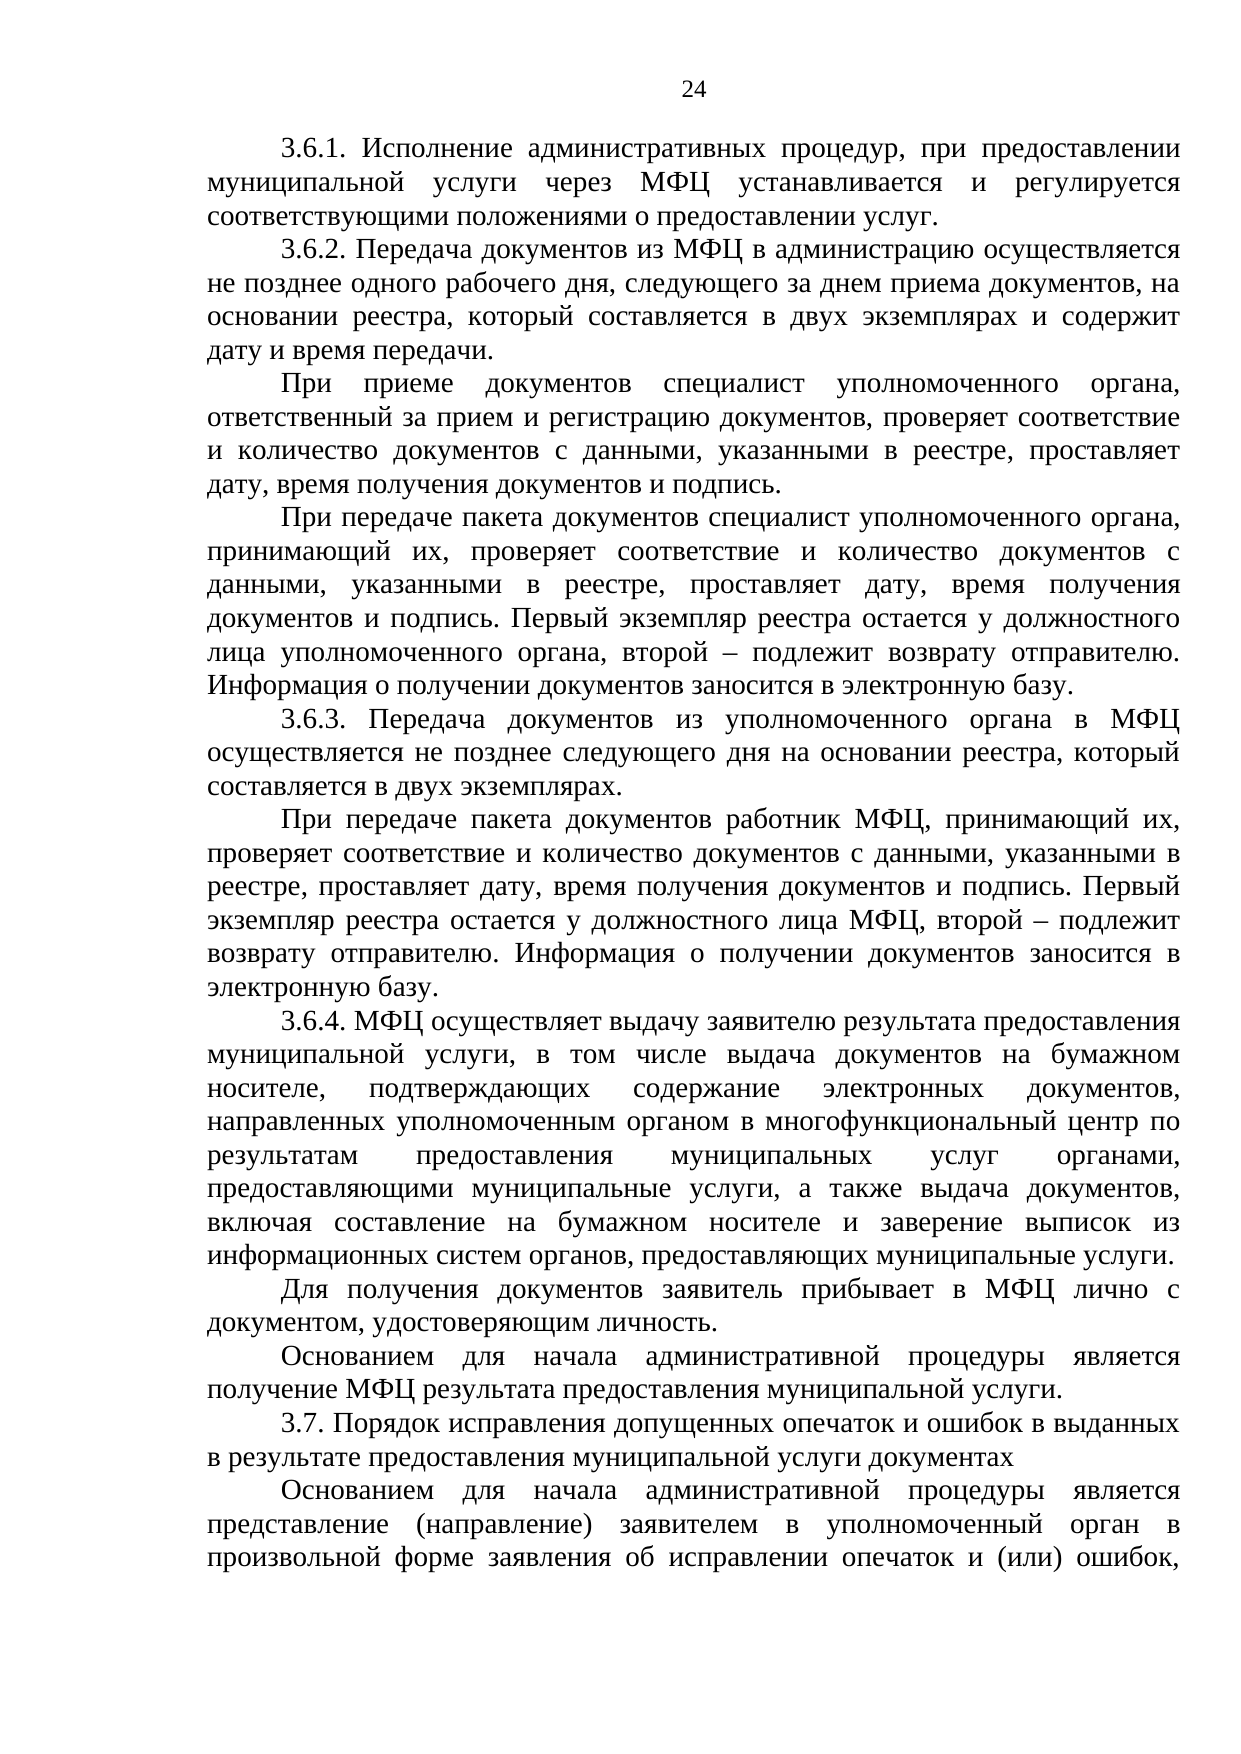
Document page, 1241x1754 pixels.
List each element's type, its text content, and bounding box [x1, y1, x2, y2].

text Для получения документов заявитель прибывает в МФЦ лично с документом, удостоверяющим личность. [207, 1271, 1181, 1338]
text Основанием для начала административной процедуры является получение МФЦ результата предоставления муниципальной услуги. [207, 1338, 1181, 1405]
text 3.6.1. Исполнение административных процедур, при предоставлении муниципальной услуги через МФЦ устанавливается и регулируется соответствующими положениями о предоставлении услуг. [207, 131, 1181, 231]
text При передаче пакета документов специалист уполномоченного органа, принимающий их, проверяет соответствие и количество документов с данными, указанными в реестре, проставляет дату, время получения документов и подпись. Первый экземпляр реестра остается у должностного лица уполномоченного органа, второй – подлежит возврату отправителю. Информация о получении документов заносится в электронную базу. [207, 499, 1181, 701]
text 3.6.4. МФЦ осуществляет выдачу заявителю результата предоставления муниципальной услуги, в том числе выдача документов на бумажном носителе, подтверждающих содержание электронных документов, направленных уполномоченным органом в многофункциональный центр по результатам предоставления муниципальных услуг органами, предоставляющими муниципальные услуги, а также выдача документов, включая составление на бумажном носителе и заверение выписок из информационных систем органов, предоставляющих муниципальные услуги. [207, 1003, 1181, 1271]
text 3.6.3. Передача документов из уполномоченного органа в МФЦ осуществляется не позднее следующего дня на основании реестра, который составляется в двух экземплярах. [207, 701, 1181, 801]
text 3.7. Порядок исправления допущенных опечаток и ошибок в выданных в результате предоставления муниципальной услуги документах [207, 1405, 1181, 1472]
text При приеме документов специалист уполномоченного органа, ответственный за прием и регистрацию документов, проверяет соответствие и количество документов с данными, указанными в реестре, проставляет дату, время получения документов и подпись. [207, 365, 1181, 499]
text 3.6.2. Передача документов из МФЦ в администрацию осуществляется не позднее одного рабочего дня, следующего за днем приема документов, на основании реестра, который составляется в двух экземплярах и содержит дату и время передачи. [207, 231, 1181, 365]
text При передаче пакета документов работник МФЦ, принимающий их, проверяет соответствие и количество документов с данными, указанными в реестре, проставляет дату, время получения документов и подпись. Первый экземпляр реестра остается у должностного лица МФЦ, второй – подлежит возврату отправителю. Информация о получении документов заносится в электронную базу. [207, 801, 1181, 1003]
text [207, 1472, 1181, 1573]
